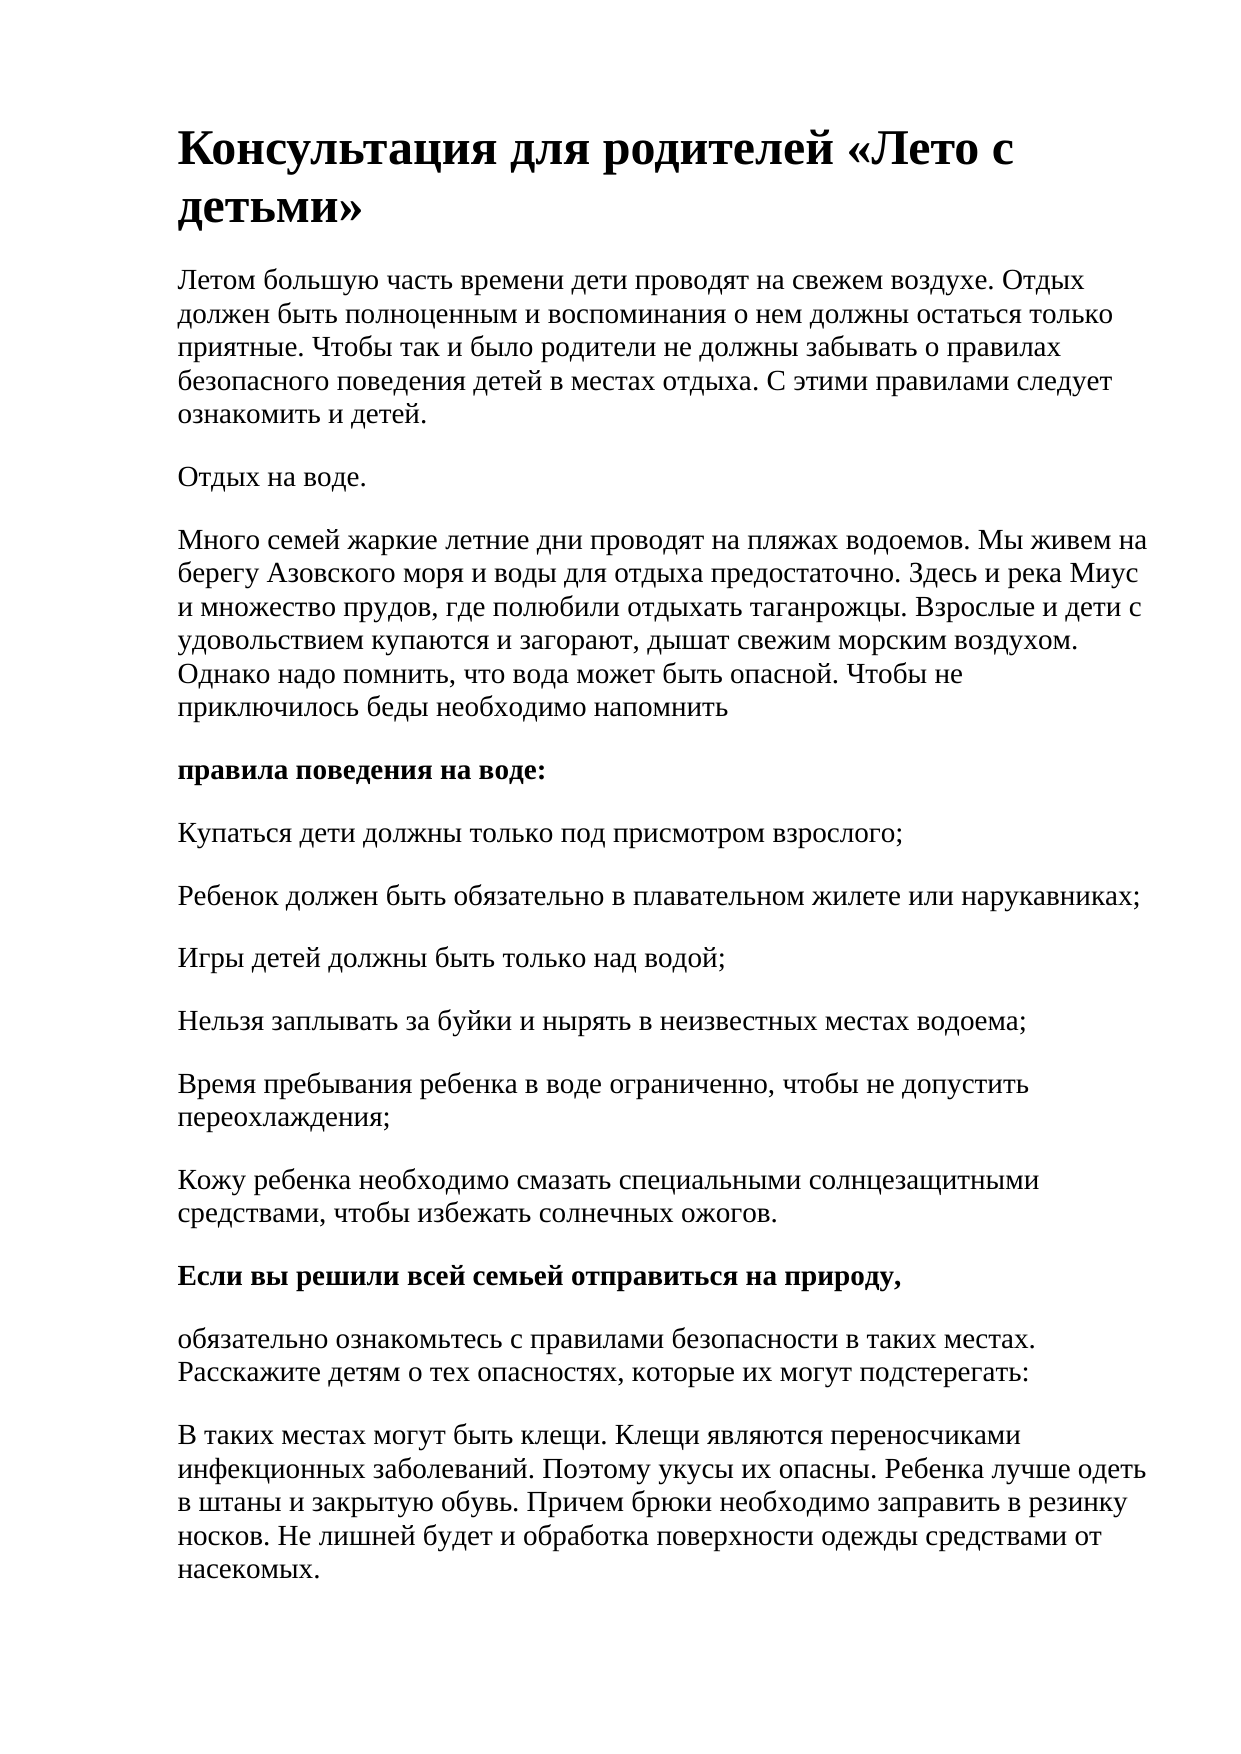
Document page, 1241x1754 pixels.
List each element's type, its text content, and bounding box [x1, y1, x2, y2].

text Купаться дети должны только под присмотром взрослого; [177, 815, 1152, 848]
text Отдых на воде. [177, 459, 1152, 493]
text правила поведения на воде: [177, 752, 1152, 786]
text обязательно ознакомьтесь с правилами безопасности в таких местах. Расскажите детям о тех опасностях, которые их могут подстерегать: [177, 1321, 1152, 1388]
text Ребенок должен быть обязательно в плавательном жилете или нарукавниках; [177, 878, 1152, 911]
text В таких местах могут быть клещи. Клещи являются переносчиками инфекционных заболеваний. Поэтому укусы их опасны. Ребенка лучше одеть в штаны и закрытую обувь. Причем брюки необходимо заправить в резинку носков. Не лишней будет и обработка поверхности одежды средствами от насекомых. [177, 1417, 1152, 1585]
text Нельзя заплывать за буйки и нырять в неизвестных местах водоема; [177, 1003, 1152, 1037]
text Игры детей должны быть только над водой; [177, 940, 1152, 974]
text Если вы решили всей семьей отправиться на природу, [177, 1258, 1152, 1292]
text Консультация для родителей «Лето с детьми» [177, 118, 1152, 233]
text Кожу ребенка необходимо смазать специальными солнцезащитными средствами, чтобы избежать солнечных ожогов. [177, 1162, 1152, 1229]
text Летом большую часть времени дети проводят на свежем воздухе. Отдых должен быть полноценным и воспоминания о нем должны остаться только приятные. Чтобы так и было родители не должны забывать о правилах безопасного поведения детей в местах отдыха. С этими правилами следует ознакомить и детей. [177, 262, 1152, 430]
text Много семей жаркие летние дни проводят на пляжах водоемов. Мы живем на берегу Азовского моря и воды для отдыха предостаточно. Здесь и река Миус и множество прудов, где полюбили отдыхать таганрожцы. Взрослые и дети с удовольствием купаются и загорают, дышат свежим морским воздухом. Однако надо помнить, что вода может быть опасной. Чтобы не приключилось беды необходимо напомнить [177, 522, 1152, 723]
text Время пребывания ребенка в воде ограниченно, чтобы не допустить переохлаждения; [177, 1066, 1152, 1133]
